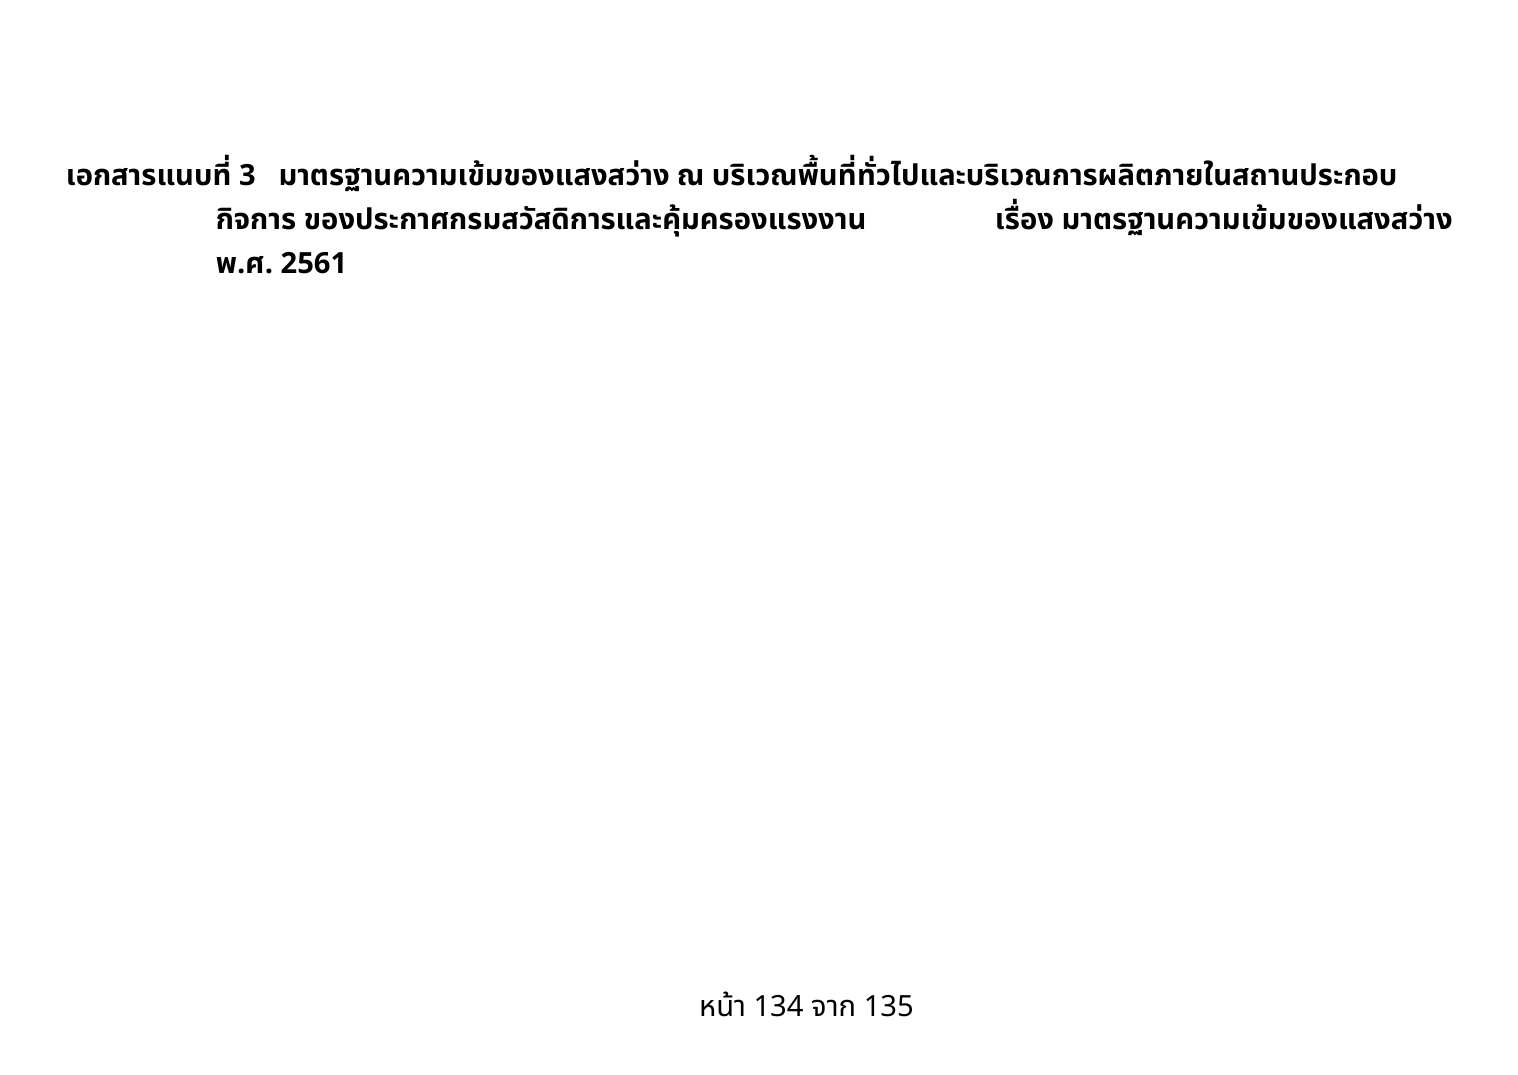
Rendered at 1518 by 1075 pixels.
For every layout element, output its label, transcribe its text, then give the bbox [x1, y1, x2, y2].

text เอกสารแนบที่ 3 มาตรฐานความเข้มของแสงสว่าง ณ บริเวณพื้นที่ทั่วไปและบริเวณการผลิตภายในสถานประกอบกิจการ ของประกาศกรมสวัสดิการและคุ้มครองแรงงาน เรื่อง มาตรฐานความเข้มของแสงสว่าง พ.ศ. 2561 [66, 154, 1462, 287]
